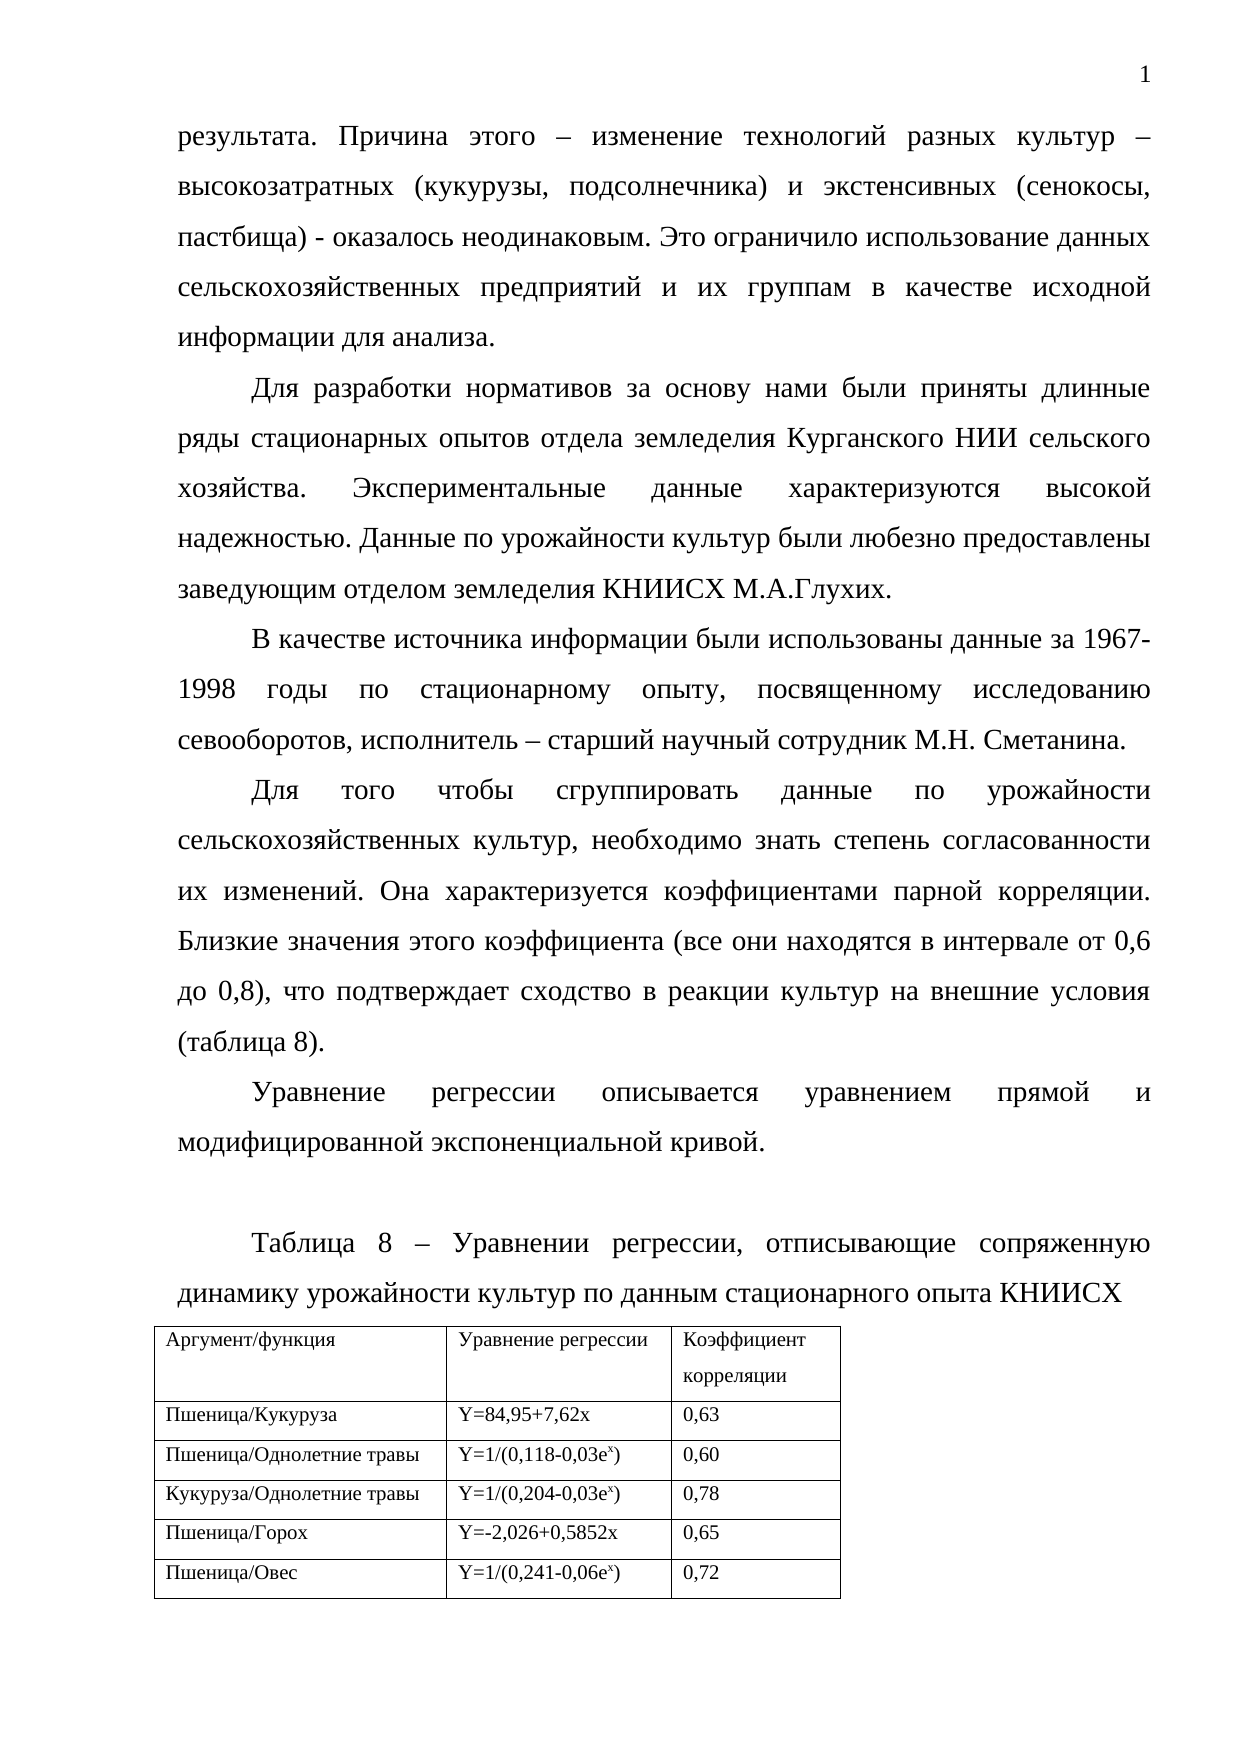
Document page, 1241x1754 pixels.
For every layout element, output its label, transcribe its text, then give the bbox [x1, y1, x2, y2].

table_cell Пшеница/Горох [155, 1520, 446, 1558]
text Для того чтобы сгруппировать данные по урожайности сельскохозяйственных культур, необходимо знать степень согласованности их изменений. Она характеризуется коэффициентами парной корреляции. Близкие значения этого коэффициента (все они находятся в интервале от 0,6 до 0,8), что подтверждает сходство в реакции культур на внешние условия (таблица 8). [177, 772, 1152, 1057]
table_cell Y=1/(0,241-0,06ex) [447, 1560, 671, 1598]
table_cell Y=-2,026+0,5852x [447, 1520, 671, 1558]
table_cell Пшеница/Кукуруза [155, 1402, 446, 1440]
table_cell 0,60 [672, 1441, 840, 1480]
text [177, 118, 1152, 353]
table_cell Y=84,95+7,62x [447, 1402, 671, 1440]
table_cell Пшеница/Однолетние травы [155, 1441, 446, 1480]
table_cell Кукуруза/Однолетние травы [155, 1481, 446, 1519]
text В качестве источника информации были использованы данные за 1967-1998 годы по стационарному опыту, посвященному исследованию севооборотов, исполнитель – старший научный сотрудник М.Н. Сметанина. [177, 621, 1152, 755]
text Для разработки нормативов за основу нами были приняты длинные ряды стационарных опытов отдела земледелия Курганского НИИ сельского хозяйства. Экспериментальные данные характеризуются высокой надежностью. Данные по урожайности культур были любезно предоставлены заведующим отделом земледелия КНИИСХ М.А.Глухих. [177, 370, 1152, 604]
table_cell Y=1/(0,118-0,03ex) [447, 1441, 671, 1480]
table_header Аргумент/функция [155, 1327, 446, 1401]
table_cell Y=1/(0,204-0,03ex) [447, 1481, 671, 1519]
table_cell 0,78 [672, 1481, 840, 1519]
table_header Уравнение регрессии [447, 1327, 671, 1401]
text Таблица 8 – Уравнении регрессии, отписывающие сопряженную динамику урожайности культур по данным стационарного опыта КНИИСХ [177, 1225, 1152, 1309]
table_cell Пшеница/Овес [155, 1560, 446, 1598]
table_cell 0,72 [672, 1560, 840, 1598]
table_cell 0,65 [672, 1520, 840, 1558]
text Уравнение регрессии описывается уравнением прямой и модифицированной экспоненциальной кривой. [177, 1074, 1152, 1158]
table_header Коэффициент корреляции [672, 1327, 840, 1401]
table_cell 0,63 [672, 1402, 840, 1440]
